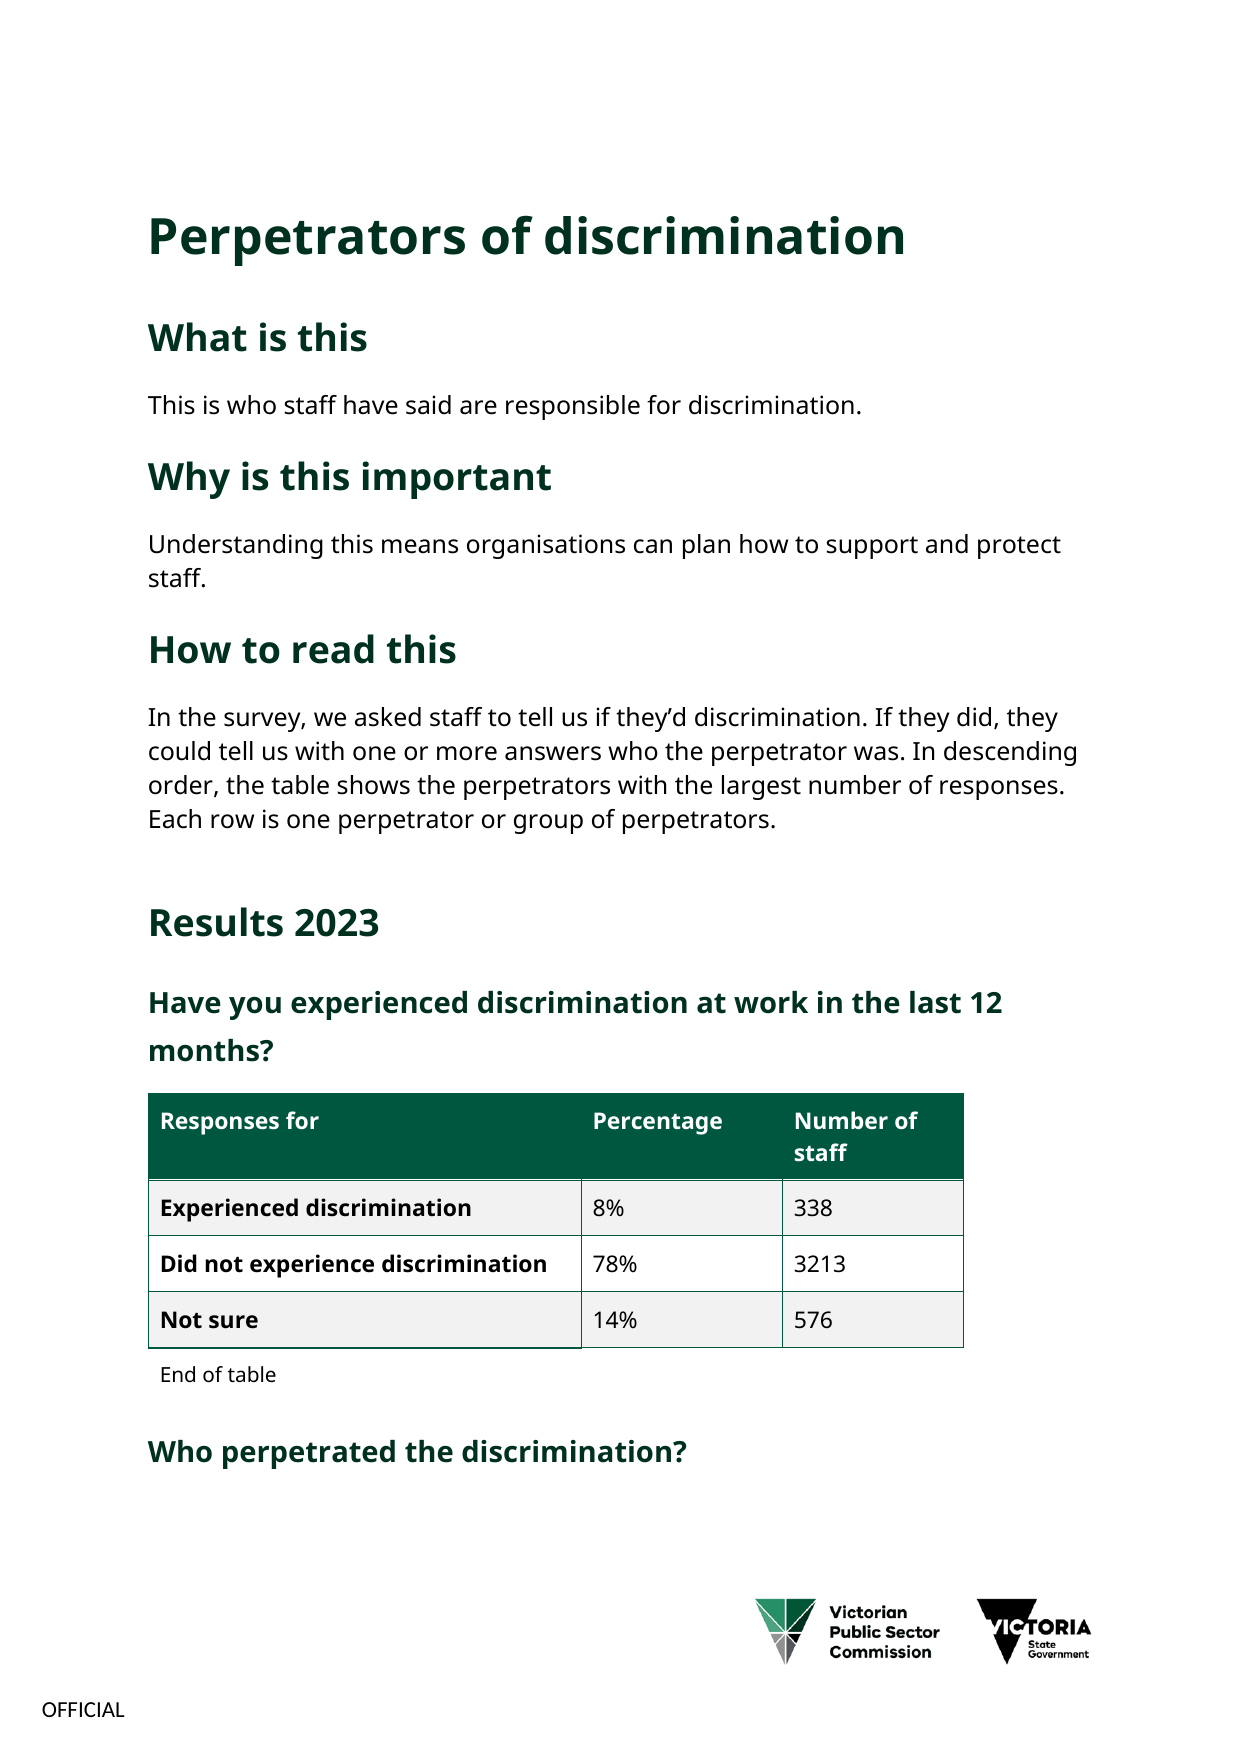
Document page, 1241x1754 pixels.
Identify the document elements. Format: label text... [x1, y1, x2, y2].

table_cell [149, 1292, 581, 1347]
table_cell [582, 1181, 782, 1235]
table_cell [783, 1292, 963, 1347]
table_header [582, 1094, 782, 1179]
subtitle How to read this [148, 624, 1092, 675]
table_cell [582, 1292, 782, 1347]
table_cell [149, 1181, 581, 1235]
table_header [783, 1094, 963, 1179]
subtitle Perpetrators of discrimination [148, 201, 1092, 269]
subtitle Why is this important [148, 451, 1092, 502]
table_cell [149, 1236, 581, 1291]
subtitle Who perpetrated the discrimination? [148, 1431, 1092, 1471]
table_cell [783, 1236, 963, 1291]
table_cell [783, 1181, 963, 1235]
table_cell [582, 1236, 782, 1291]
subtitle Have you experienced discrimination at work in the last 12 months? [148, 982, 1092, 1070]
text This is who staff have said are responsible for discrimination. [148, 387, 1092, 421]
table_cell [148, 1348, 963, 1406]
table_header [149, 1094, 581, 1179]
picture [754, 1598, 1093, 1666]
text In the survey, we asked staff to tell us if they’d discrimination. If they did, they could tell us with one or more answers who the perpetrator was. In descending order, the table shows the perpetrators with the largest number of responses. Each row is one perpetrator or group of perpetrators. [148, 699, 1092, 867]
subtitle Results 2023 [148, 896, 1092, 947]
text Understanding this means organisations can plan how to support and protect staff. [148, 526, 1092, 594]
subtitle What is this [148, 311, 1092, 362]
